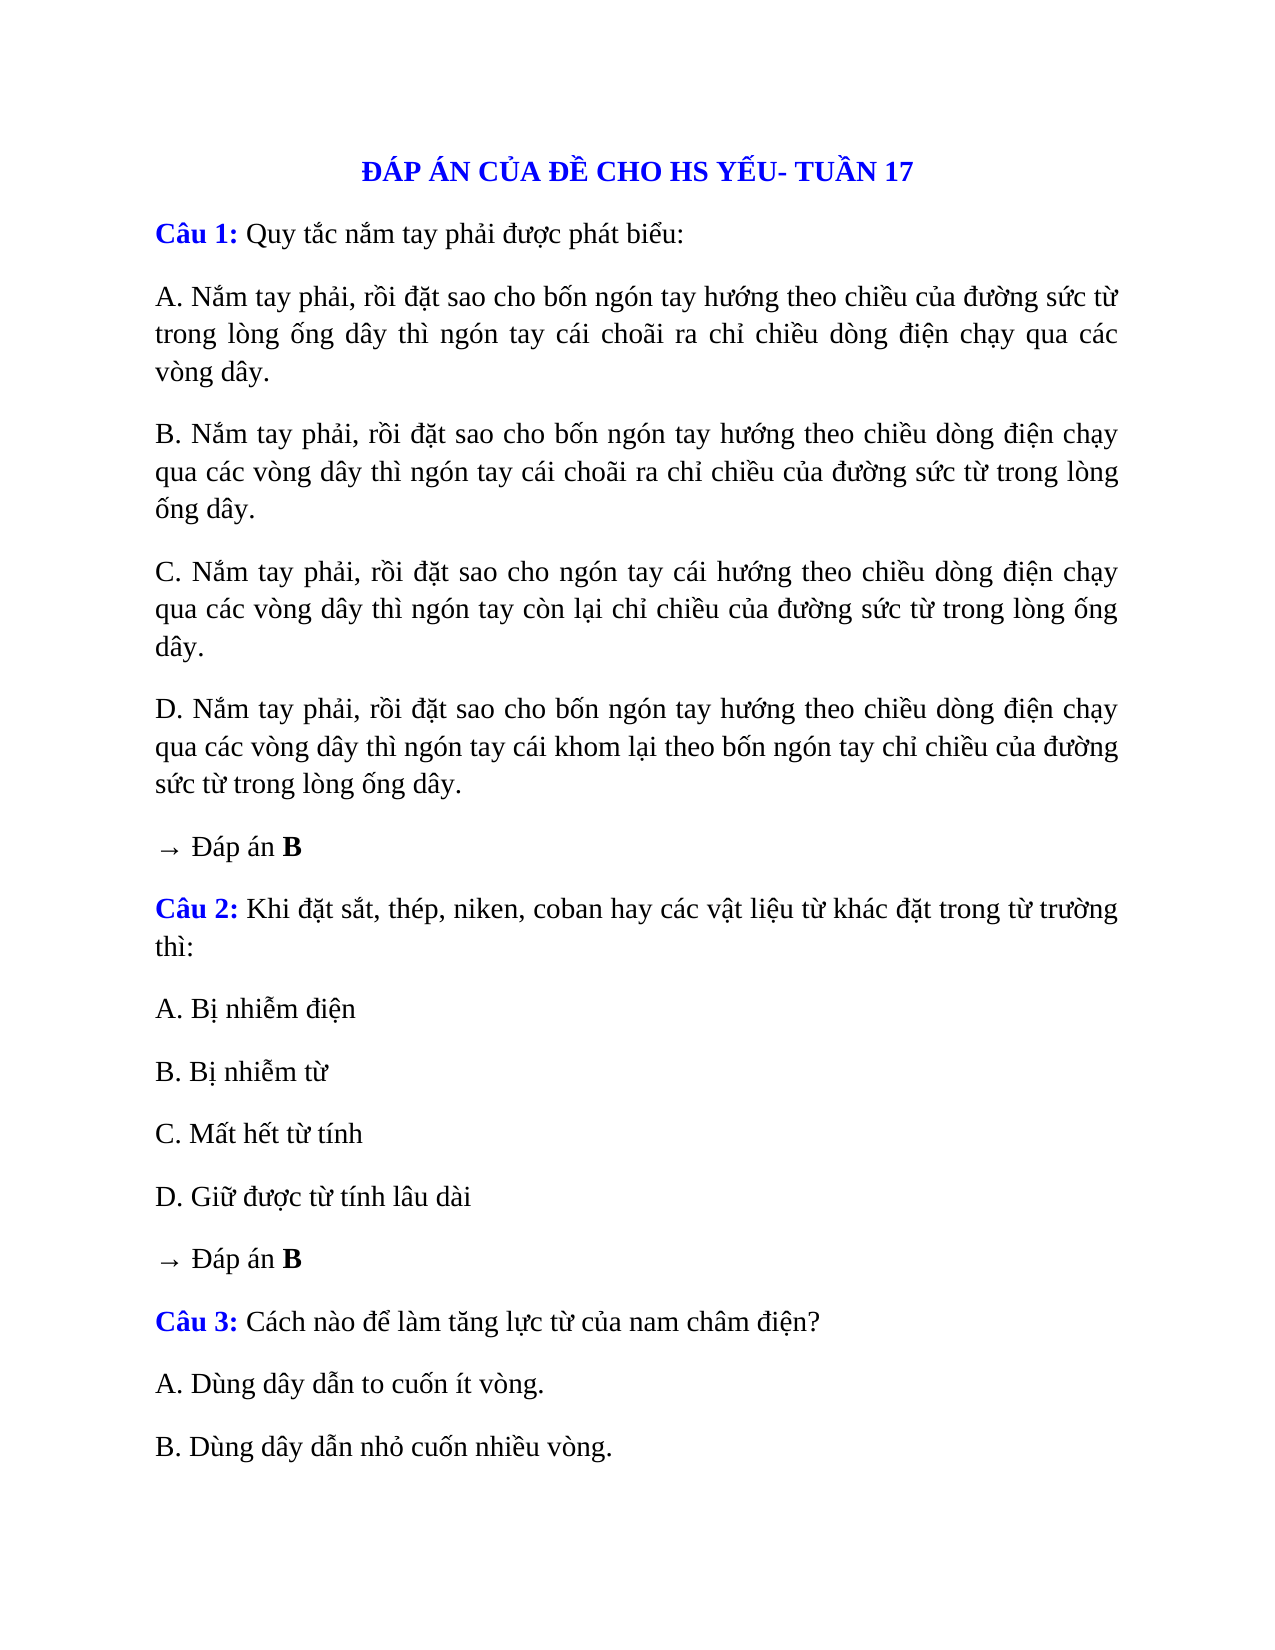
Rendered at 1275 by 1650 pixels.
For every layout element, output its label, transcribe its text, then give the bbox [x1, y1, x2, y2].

text B. Nắm tay phải, rồi đặt sao cho bốn ngón tay hướng theo chiều dòng điện chạy qua các vòng dây thì ngón tay cái choãi ra chỉ chiều của đường sức từ trong lòng ống dây. [155, 412, 1120, 525]
text C. Nắm tay phải, rồi đặt sao cho ngón tay cái hướng theo chiều dòng điện chạy qua các vòng dây thì ngón tay còn lại chỉ chiều của đường sức từ trong lòng ống dây. [155, 550, 1120, 662]
text B. Dùng dây dẫn nhỏ cuốn nhiều vòng. [155, 1425, 1120, 1462]
text C. Mất hết từ tính [155, 1112, 1120, 1150]
text Câu 3: Cách nào để làm tăng lực từ của nam châm điện? [155, 1300, 1120, 1337]
text A. Nắm tay phải, rồi đặt sao cho bốn ngón tay hướng theo chiều của đường sức từ trong lòng ống dây thì ngón tay cái choãi ra chỉ chiều dòng điện chạy qua các vòng dây. [155, 275, 1120, 387]
text Câu 1: Quy tắc nắm tay phải được phát biểu: [155, 212, 1120, 250]
text Câu 2: Khi đặt sắt, thép, niken, coban hay các vật liệu từ khác đặt trong từ trường thì: [155, 887, 1120, 962]
text D. Nắm tay phải, rồi đặt sao cho bốn ngón tay hướng theo chiều dòng điện chạy qua các vòng dây thì ngón tay cái khom lại theo bốn ngón tay chỉ chiều của đường sức từ trong lòng ống dây. [155, 687, 1120, 800]
text D. Giữ được từ tính lâu dài [155, 1175, 1120, 1212]
text B. Bị nhiễm từ [155, 1050, 1120, 1087]
text → Đáp án B [155, 825, 1120, 862]
text A. Bị nhiễm điện [155, 987, 1120, 1025]
text A. Dùng dây dẫn to cuốn ít vòng. [155, 1362, 1120, 1400]
text → Đáp án B [155, 1237, 1120, 1275]
text ĐÁP ÁN CỦA ĐỀ CHO HS YẾU- TUẦN 17 [155, 150, 1120, 187]
